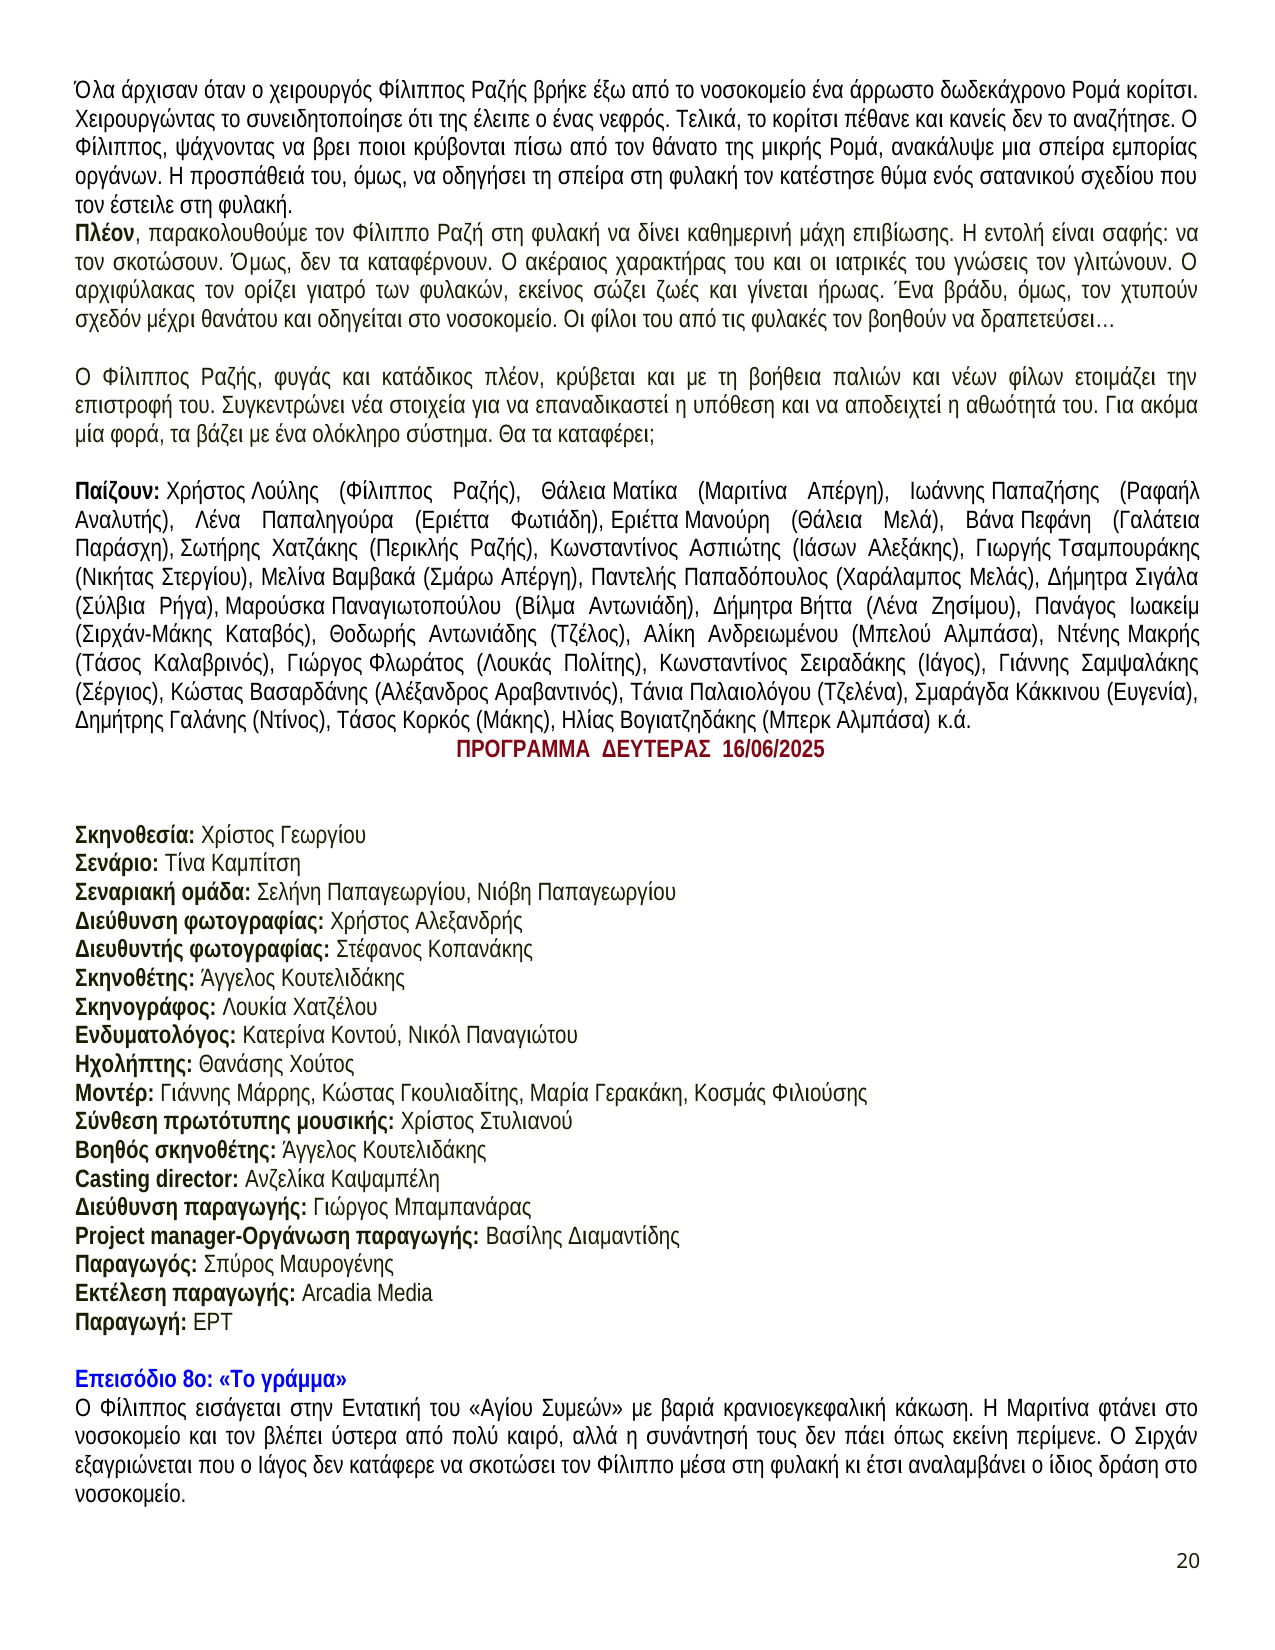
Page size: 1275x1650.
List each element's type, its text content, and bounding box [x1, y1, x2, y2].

text Πλέον, παρακολουθούμε τον Φίλιππο Ραζή στη φυλακή να δίνει καθημερινή μάχη επιβίωσης. Η εντολή είναι σαφής: να τον σκοτώσουν. Όμως, δεν τα καταφέρνουν. Ο ακέραιος χαρακτήρας του και οι ιατρικές του γνώσεις τον γλιτώνουν. Ο αρχιφύλακας τον ορίζει γιατρό των φυλακών, εκείνος σώζει ζωές και γίνεται ήρωας. Ένα βράδυ, όμως, τον χτυπούν σχεδόν μέχρι θανάτου και οδηγείται στο νοσοκομείο. Οι φίλοι του από τις φυλακές τον βοηθούν να δραπετεύσει… [75, 218, 1200, 333]
text ΠΡΟΓΡΑΜΜΑ ΔΕΥΤΕΡΑΣ 16/06/2025 [75, 734, 1200, 762]
text Παίζουν: Χρήστος Λούλης (Φίλιππος Ραζής), Θάλεια Ματίκα (Μαριτίνα Απέργη), Ιωάννης Παπαζήσης (Ραφαήλ Αναλυτής), Λένα Παπαληγούρα (Εριέττα Φωτιάδη), Εριέττα Μανούρη (Θάλεια Μελά), Βάνα Πεφάνη (Γαλάτεια Παράσχη), Σωτήρης Χατζάκης (Περικλής Ραζής), Κωνσταντίνος Ασπιώτης (Ιάσων Αλεξάκης), Γιωργής Τσαμπουράκης (Νικήτας Στεργίου), Μελίνα Βαμβακά (Σμάρω Απέργη), Παντελής Παπαδόπουλος (Χαράλαμπος Μελάς), Δήμητρα Σιγάλα (Σύλβια Ρήγα), Μαρούσκα Παναγιωτοπούλου (Βίλμα Αντωνιάδη), Δήμητρα Βήττα (Λένα Ζησίμου), Πανάγος Ιωακείμ (Σιρχάν-Μάκης Καταβός), Θοδωρής Αντωνιάδης (Τζέλος), Αλίκη Ανδρειωμένου (Μπελού Αλμπάσα), Ντένης Μακρής (Τάσος Καλαβρινός), Γιώργος Φλωράτος (Λουκάς Πολίτης), Κωνσταντίνος Σειραδάκης (Ιάγος), Γιάννης Σαμψαλάκης (Σέργιος), Κώστας Βασαρδάνης (Αλέξανδρος Αραβαντινός), Τάνια Παλαιολόγου (Τζελένα), Σμαράγδα Κάκκινου (Ευγενία), Δημήτρης Γαλάνης (Ντίνος), Τάσος Κορκός (Μάκης), Ηλίας Βογιατζηδάκης (Μπερκ Αλμπάσα) κ.ά. [75, 476, 1200, 734]
text Σκηνοθεσία: Χρίστος Γεωργίου Σενάριο: Τίνα Καμπίτση Σεναριακή ομάδα: Σελήνη Παπαγεωργίου, Νιόβη Παπαγεωργίου Διεύθυνση φωτογραφίας: Χρήστος Αλεξανδρής Διευθυντής φωτογραφίας: Στέφανος Κοπανάκης Σκηνοθέτης: Άγγελος Κουτελιδάκης Σκηνογράφος: Λουκία Χατζέλου Ενδυματολόγος: Κατερίνα Κοντού, Νικόλ Παναγιώτου Ηχολήπτης: Θανάσης Χούτος Μοντέρ: Γιάννης Μάρρης, Κώστας Γκουλιαδίτης, Μαρία Γερακάκη, Κοσμάς Φιλιούσης Σύνθεση πρωτότυπης μουσικής: Χρίστος Στυλιανού Βοηθός σκηνοθέτης: Άγγελος Κουτελιδάκης Casting director: Ανζελίκα Καψαμπέλη Διεύθυνση παραγωγής: Γιώργος Μπαμπανάρας Project manager-Οργάνωση παραγωγής: Βασίλης Διαμαντίδης Παραγωγός: Σπύρος Μαυρογένης Εκτέλεση παραγωγής: Arcadia Media Παραγωγή: ΕΡΤ [75, 820, 1200, 1335]
text Ο Φίλιππος Ραζής, φυγάς και κατάδικος πλέον, κρύβεται και με τη βοήθεια παλιών και νέων φίλων ετοιμάζει την επιστροφή του. Συγκεντρώνει νέα στοιχεία για να επαναδικαστεί η υπόθεση και να αποδειχτεί η αθωότητά του. Για ακόμα μία φορά, τα βάζει με ένα ολόκληρο σύστημα. Θα τα καταφέρει; [75, 361, 1200, 447]
text Όλα άρχισαν όταν ο χειρουργός Φίλιππος Ραζής βρήκε έξω από το νοσοκομείο ένα άρρωστο δωδεκάχρονo Ρομά κορίτσι. Χειρουργώντας το συνειδητοποίησε ότι της έλειπε ο ένας νεφρός. Τελικά, το κορίτσι πέθανε και κανείς δεν το αναζήτησε. Ο Φίλιππος, ψάχνοντας να βρει ποιοι κρύβονται πίσω από τον θάνατο της μικρής Ρομά, ανακάλυψε μια σπείρα εμπορίας οργάνων. Η προσπάθειά του, όμως, να οδηγήσει τη σπείρα στη φυλακή τον κατέστησε θύμα ενός σατανικού σχεδίου που τον έστειλε στη φυλακή. [75, 75, 1200, 218]
text Ο Φίλιππος εισάγεται στην Εντατική του «Αγίου Συμεών» με βαριά κρανιοεγκεφαλική κάκωση. Η Μαριτίνα φτάνει στο νοσοκομείο και τον βλέπει ύστερα από πολύ καιρό, αλλά η συνάντησή τους δεν πάει όπως εκείνη περίμενε. Ο Σιρχάν εξαγριώνεται που ο Ιάγος δεν κατάφερε να σκοτώσει τον Φίλιππο μέσα στη φυλακή κι έτσι αναλαμβάνει ο ίδιος δράση στο νοσοκομείο. [75, 1393, 1200, 1507]
text Επεισόδιο 8ο: «Το γράμμα» [75, 1364, 1200, 1393]
